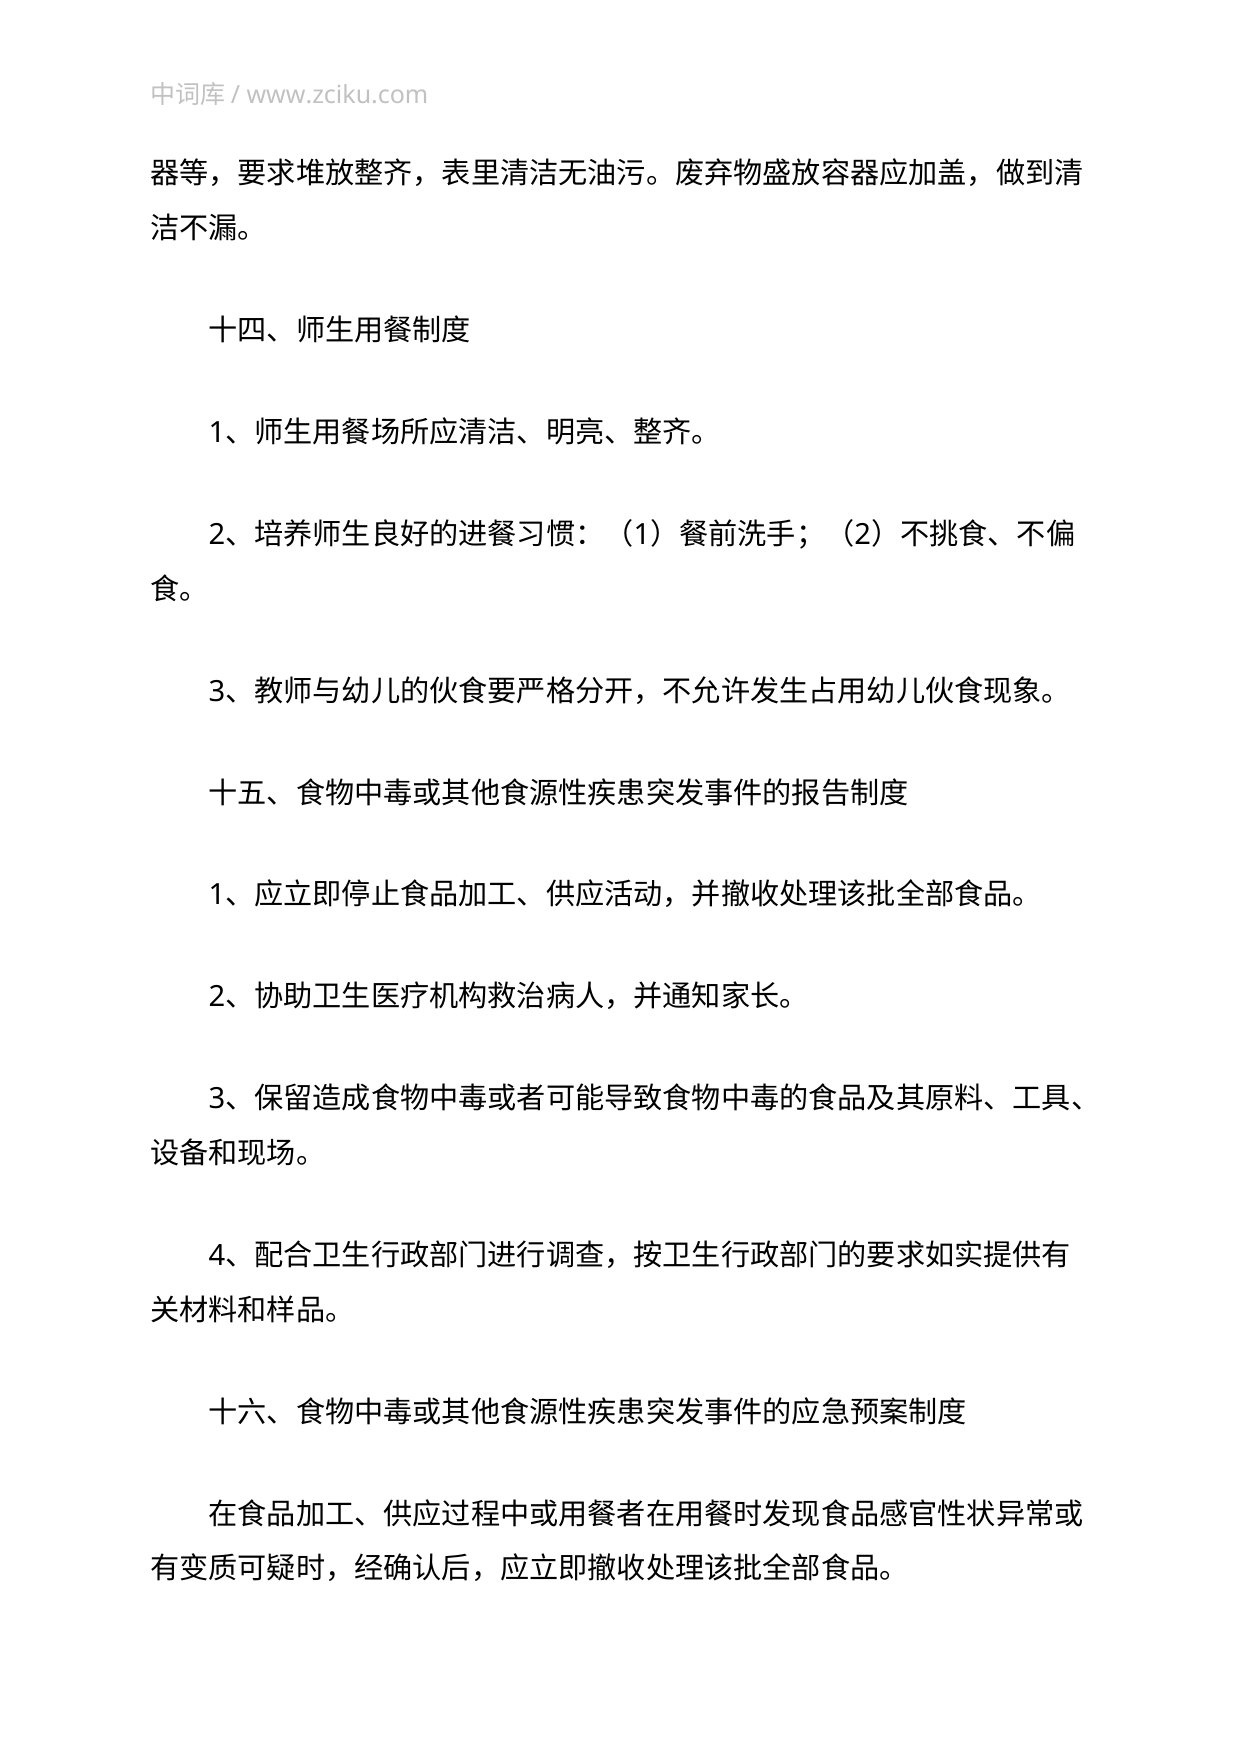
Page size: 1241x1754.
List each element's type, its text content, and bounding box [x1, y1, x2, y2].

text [150, 150, 1090, 247]
text 在食品加工、供应过程中或用餐者在用餐时发现食品感官性状异常或有变质可疑时，经确认后，应立即撤收处理该批全部食品。 [150, 1490, 1090, 1587]
text 3、教师与幼儿的伙食要严格分开，不允许发生占用幼儿伙食现象。 [150, 667, 1090, 709]
text 1、应立即停止食品加工、供应活动，并撤收处理该批全部食品。 [150, 871, 1090, 913]
text 十五、食物中毒或其他食源性疾患突发事件的报告制度 [150, 769, 1090, 811]
text 2、协助卫生医疗机构救治病人，并通知家长。 [150, 973, 1090, 1015]
text 十六、食物中毒或其他食源性疾患突发事件的应急预案制度 [150, 1388, 1090, 1431]
text 2、培养师生良好的进餐习惯：（1）餐前洗手；（2）不挑食、不偏食。 [150, 510, 1090, 608]
text 1、师生用餐场所应清洁、明亮、整齐。 [150, 408, 1090, 451]
text 4、配合卫生行政部门进行调查，按卫生行政部门的要求如实提供有关材料和样品。 [150, 1232, 1090, 1329]
text 十四、师生用餐制度 [150, 307, 1090, 349]
text 3、保留造成食物中毒或者可能导致食物中毒的食品及其原料、工具、设备和现场。 [150, 1075, 1090, 1172]
